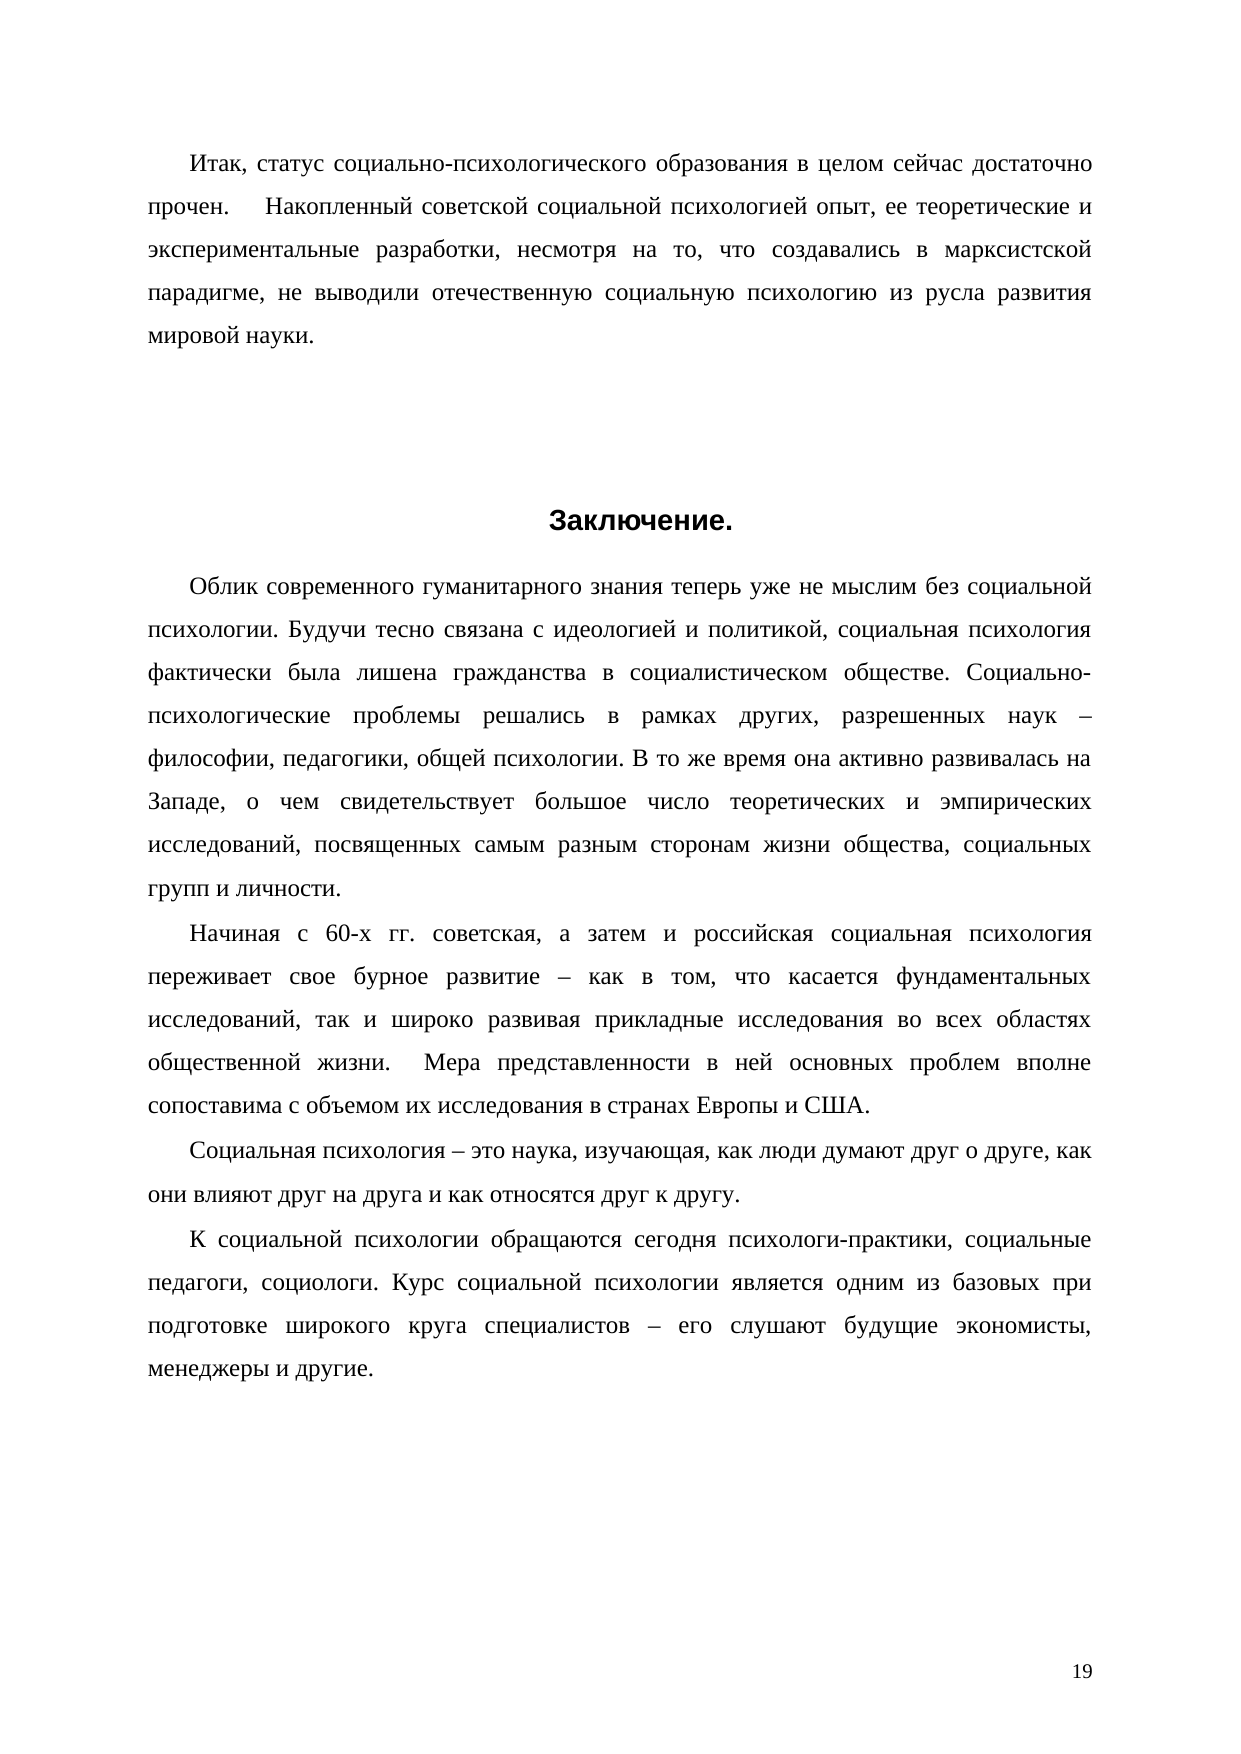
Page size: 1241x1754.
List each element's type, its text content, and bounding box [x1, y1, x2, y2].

text К социальной психологии обращаются сегодня психологи-практики, социальные педагоги, социологи. Курс социальной психологии является одним из базовых при подготовке широкого круга специалистов – его слушают будущие экономисты, менеджеры и другие. [148, 1224, 1092, 1382]
subtitle Заключение. [148, 503, 1092, 536]
text Начиная с 60-х гг. советская, а затем и российская социальная психология переживает свое бурное развитие – как в том, что касается фундаментальных исследований, так и широко развивая прикладные исследования во всех областях общественной жизни. Мера представленности в ней основных проблем вполне сопоставима с объемом их исследования в странах Европы и США. [148, 918, 1092, 1119]
text Итак, статус социально-психологического образования в целом сейчас достаточно прочен. Накопленный советской социальной психологией опыт, ее теоретические и экспериментальные разработки, несмотря на то, что создавались в марксистской парадигме, не выводили отечественную социальную психологию из русла развития мировой науки. [148, 148, 1092, 349]
text Социальная психология – это наука, изучающая, как люди думают друг о друге, как они влияют друг на друга и как относятся друг к другу. [148, 1136, 1092, 1207]
text Облик современного гуманитарного знания теперь уже не мыслим без социальной психологии. Будучи тесно связана с идеологией и политикой, социальная психология фактически была лишена гражданства в социалистическом обществе. Социально-психологические проблемы решались в рамках других, разрешенных наук – философии, педагогики, общей психологии. В то же время она активно развивалась на Западе, о чем свидетельствует большое число теоретических и эмпирических исследований, посвященных самым разным сторонам жизни общества, социальных групп и личности. [148, 571, 1092, 901]
